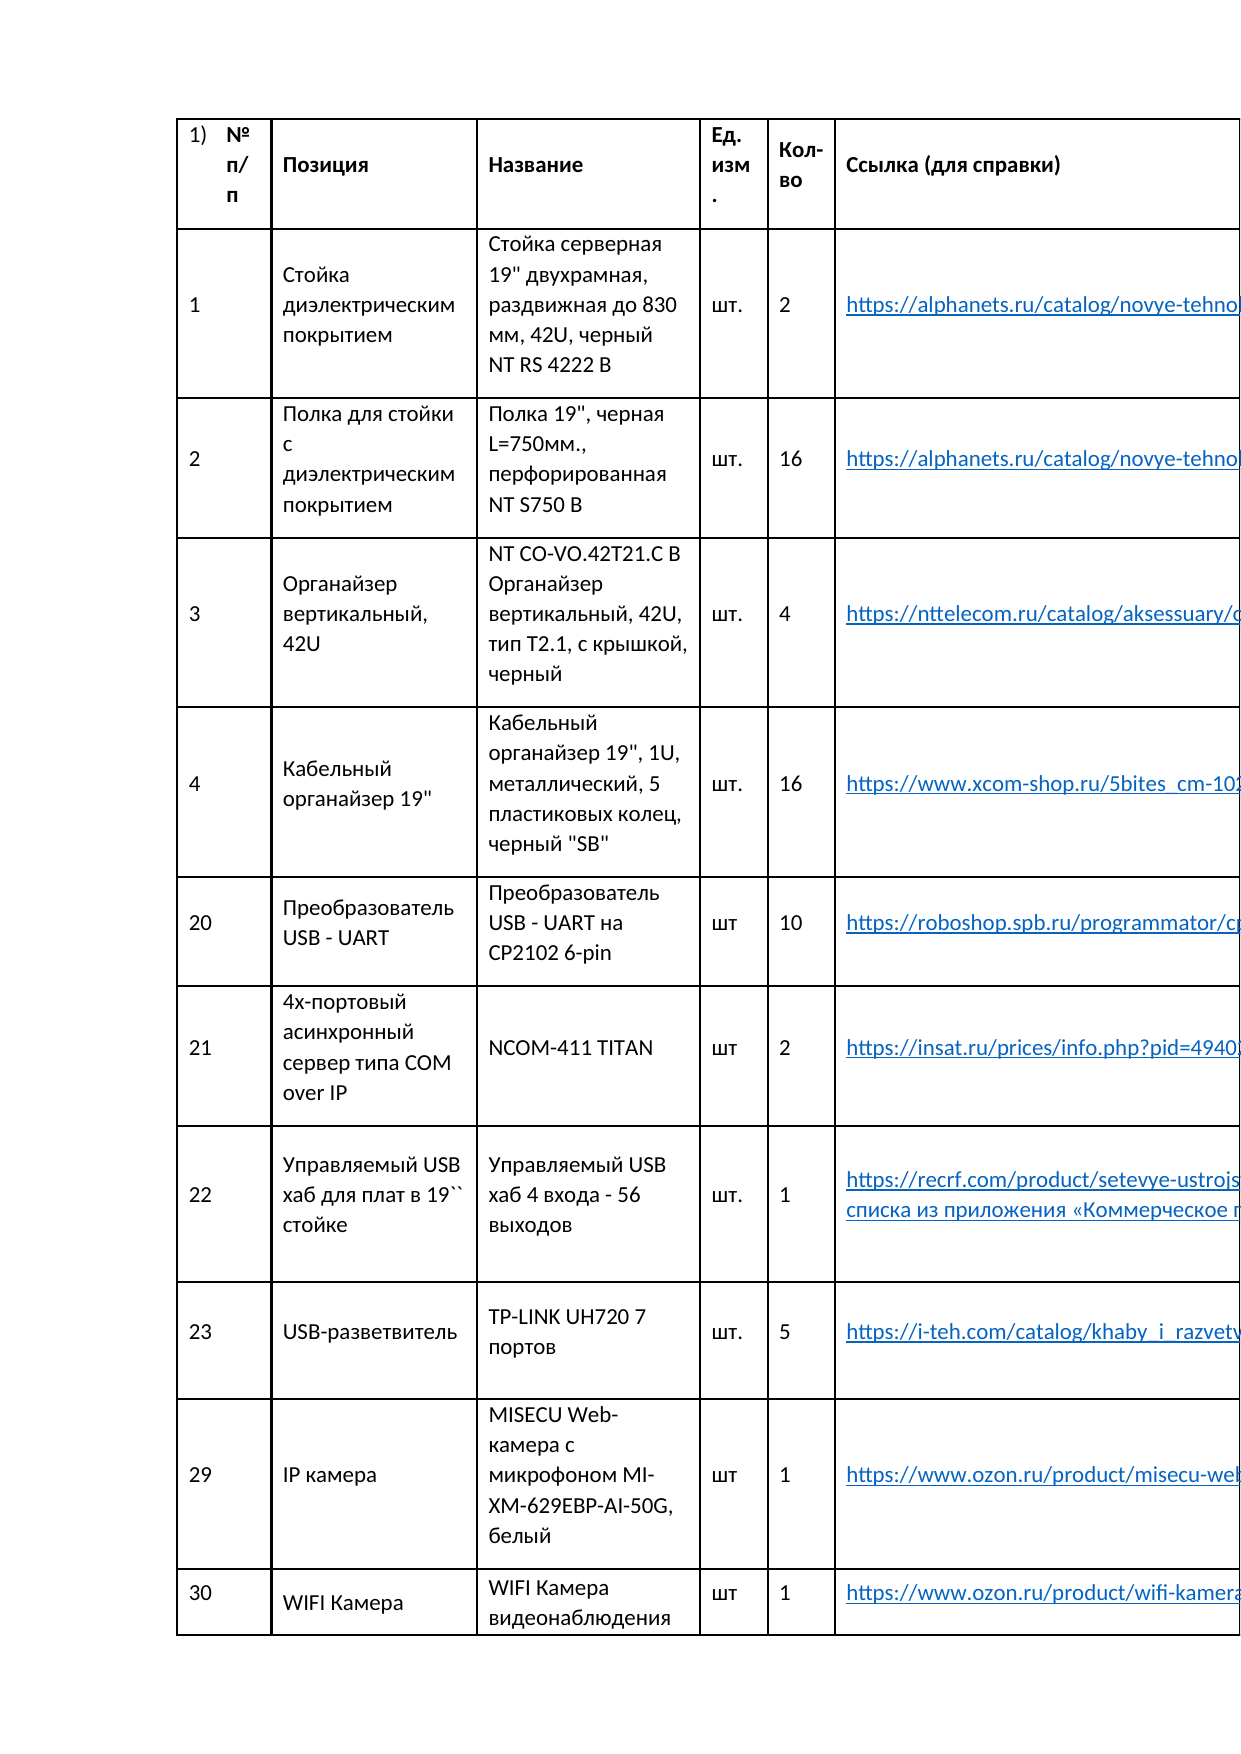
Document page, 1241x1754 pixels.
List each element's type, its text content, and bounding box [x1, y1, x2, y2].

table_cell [273, 1570, 476, 1634]
table_cell https://www.ozon.ru/product/misecu-web-kamera-s-mikrofonom-mi-xm-629ebp-ai-50g-belyy-1041509799/ [836, 1400, 1239, 1568]
table_header Название [478, 120, 699, 227]
table_header Позиция [273, 120, 476, 227]
table_header Ссылка (для справки) [836, 120, 1239, 227]
table_header Кол-во [769, 120, 834, 227]
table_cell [478, 1570, 699, 1634]
table_cell https://i-teh.com/catalog/khaby_i_razvetviteli/tp_link_uh720/ [836, 1283, 1239, 1398]
table_cell TP-LINK UH720 7 портов [478, 1283, 699, 1398]
table_cell Стойка серверная 19" двухрамная, раздвижная до 830 мм, 42U, черный NT RS 4222 B [478, 230, 699, 397]
table_cell https://alphanets.ru/catalog/novye-tehnologii-nt-s750-b-polka-19-chernaya-l750mm.-perforir [836, 399, 1239, 537]
table_cell шт. [701, 1283, 767, 1398]
table_cell https://roboshop.spb.ru/programmator/cp2102 [836, 878, 1239, 985]
table_cell Кабельный органайзер 19", 1U, металлический, 5 пластиковых колец, черный "SB" [478, 708, 699, 876]
table_cell шт [701, 878, 767, 985]
table_cell 1 [769, 1570, 834, 1634]
table_cell USB-разветвитель [273, 1283, 476, 1398]
table_cell 4 [769, 539, 834, 706]
table_cell 20 [178, 878, 270, 985]
table_cell 29 [178, 1400, 270, 1568]
table_cell Управляемый USB хаб 4 входа - 56 выходов [478, 1127, 699, 1281]
table_cell 2 [769, 230, 834, 397]
table_cell 2 [178, 399, 270, 537]
table_cell 16 [769, 708, 834, 876]
table_cell https://insat.ru/prices/info.php?pid=49402 [836, 987, 1239, 1125]
table_cell шт. [701, 399, 767, 537]
table_cell 30 [178, 1570, 270, 1634]
table_cell https://recrf.com/product/setevye-ustrojstva-upravleniya/upravlyaemyj-usb-hab/ - ссылка на сайт. Конкретная модель хаба выбрана из списка из приложения «Коммерческое предложение по «Управляемый USB хаб 4 входа - 56 выходов» [836, 1127, 1239, 1281]
table_header № п/п [178, 120, 270, 227]
table_cell NCOM-411 TITAN [478, 987, 699, 1125]
table_header Ед. изм. [701, 120, 767, 227]
table_cell шт [701, 987, 767, 1125]
table_cell Полка 19", черная L=750мм., перфорированная NT S750 B [478, 399, 699, 537]
table_cell Преобразователь USB - UART [273, 878, 476, 985]
table_cell 5 [769, 1283, 834, 1398]
table_cell Управляемый USB хаб для плат в 19`` стойке [273, 1127, 476, 1281]
table_cell https://www.xcom-shop.ru/5bites_cm-102b_824418.html [836, 708, 1239, 876]
table_cell 2 [769, 987, 834, 1125]
table_cell 3 [178, 539, 270, 706]
table_cell шт [701, 1570, 767, 1634]
table_cell IP камера [273, 1400, 476, 1568]
table_cell шт. [701, 708, 767, 876]
table_cell 1 [178, 230, 270, 397]
table_cell 4 [178, 708, 270, 876]
table_cell шт. [701, 1127, 767, 1281]
table_cell Преобразователь USB - UART на CP2102 6-pin [478, 878, 699, 985]
table_cell Органайзер вертикальный, 42U [273, 539, 476, 706]
table_cell 23 [178, 1283, 270, 1398]
table_cell Стойка диэлектрическим покрытием [273, 230, 476, 397]
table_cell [836, 1570, 1239, 1634]
table_cell 1 [769, 1127, 834, 1281]
table_cell 16 [769, 399, 834, 537]
table_cell Кабельный органайзер 19" [273, 708, 476, 876]
table_cell 1 [769, 1400, 834, 1568]
table_cell 10 [769, 878, 834, 985]
table_cell NT CO-VO.42T21.C B Органайзер вертикальный, 42U, тип Т2.1, с крышкой, черный [478, 539, 699, 706]
table_cell 22 [178, 1127, 270, 1281]
table_cell https://alphanets.ru/catalog/novye-tehnologii-nt-rs-4222-b-stoyka-servernaya-19-dvuhramnay [836, 230, 1239, 397]
table_cell шт. [701, 230, 767, 397]
table_cell 21 [178, 987, 270, 1125]
table_cell 4х-портовый асинхронный сервер типа COM over IP [273, 987, 476, 1125]
table_cell шт. [701, 539, 767, 706]
table_cell https://nttelecom.ru/catalog/aksessuary/organayzery/2790/ [836, 539, 1239, 706]
table_cell MISECU Web-камера с микрофоном MI-XM-629EBP-AI-50G, белый [478, 1400, 699, 1568]
table_cell шт [701, 1400, 767, 1568]
table_cell Полка для стойки с диэлектрическим покрытием [273, 399, 476, 537]
